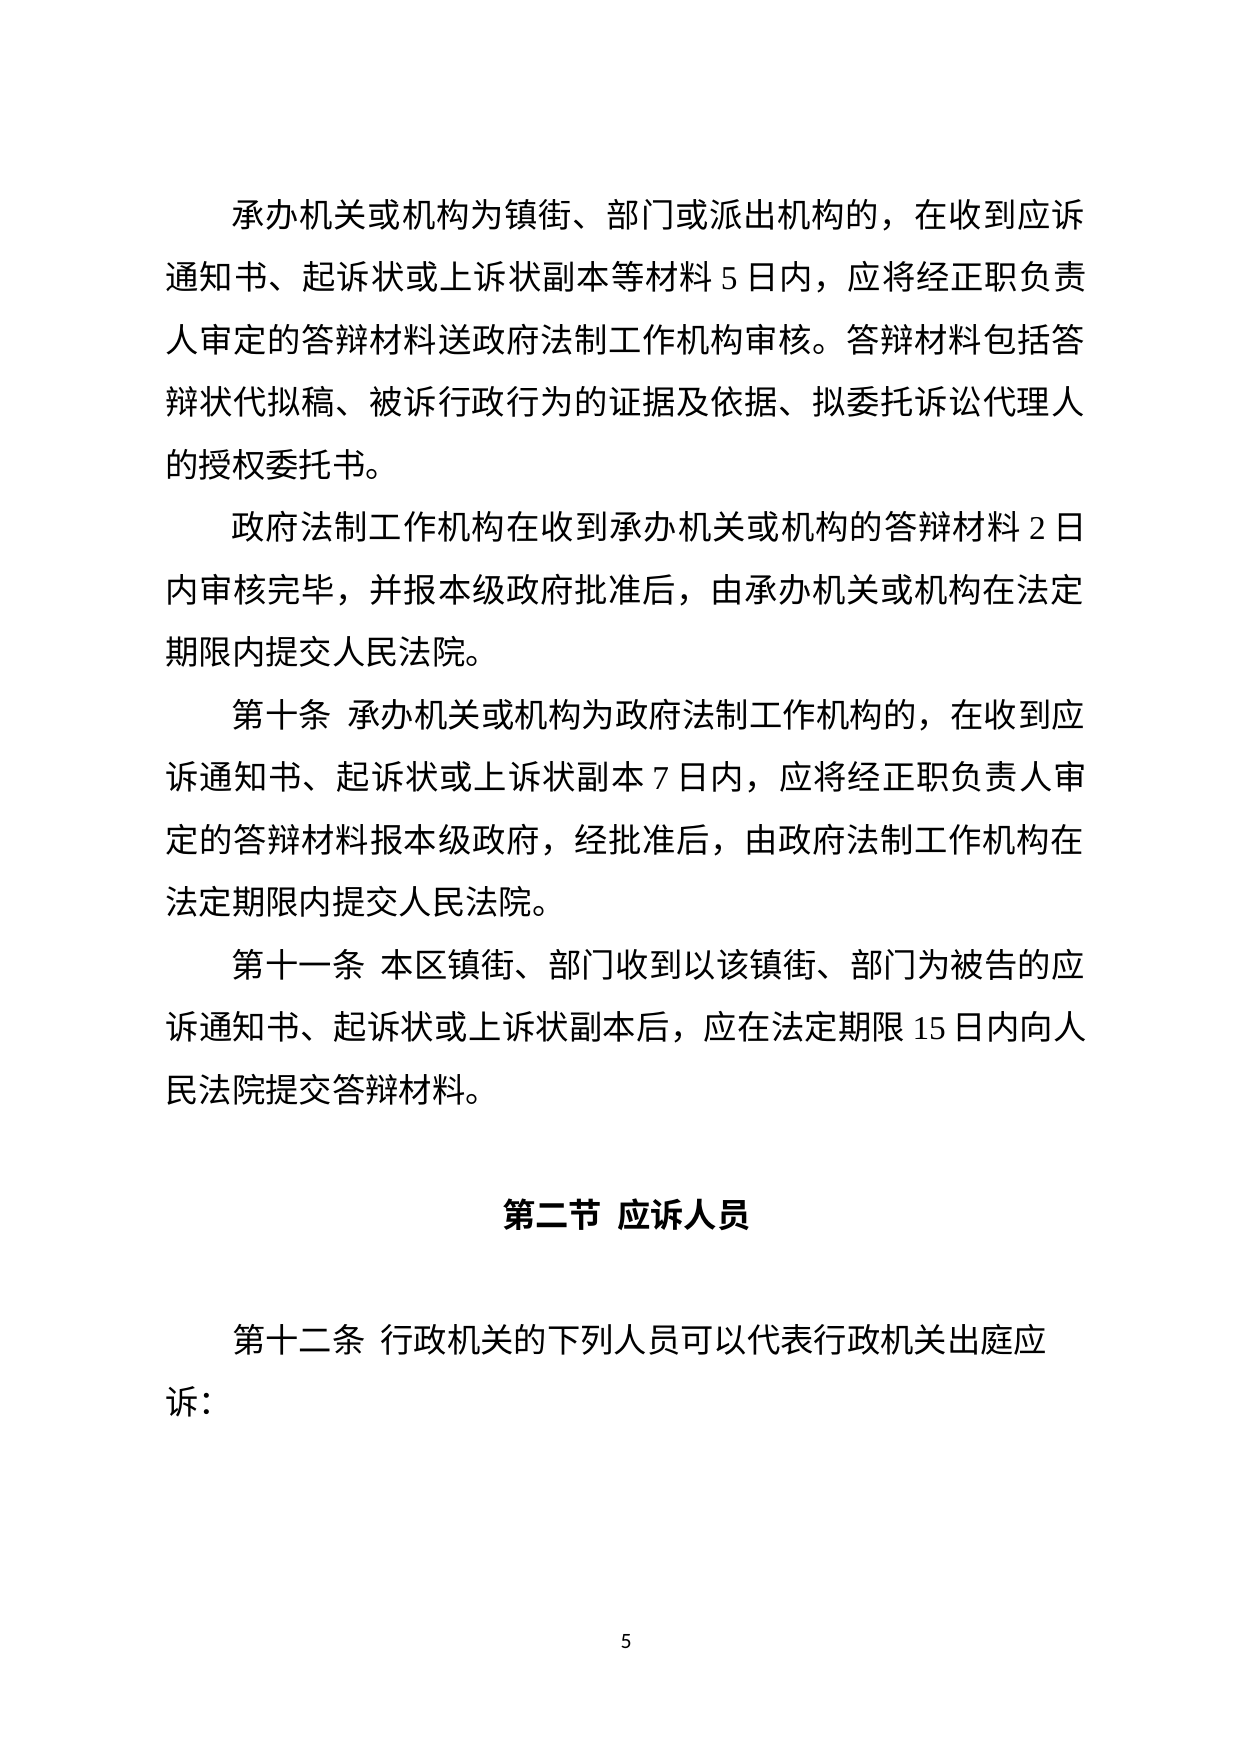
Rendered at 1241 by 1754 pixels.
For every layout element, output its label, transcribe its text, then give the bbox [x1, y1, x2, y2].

text 承办机关或机构为镇街、部门或派出机构的，在收到应诉通知书、起诉状或上诉状副本等材料5日内，应将经正职负责人审定的答辩材料送政府法制工作机构审核。答辩材料包括答辩状代拟稿、被诉行政行为的证据及依据、拟委托诉讼代理人的授权委托书。 [165, 177, 1087, 490]
text 第十一条 本区镇街、部门收到以该镇街、部门为被告的应诉通知书、起诉状或上诉状副本后，应在法定期限15日内向人民法院提交答辩材料。 [165, 927, 1087, 1115]
text 第二节 应诉人员 [165, 1177, 1087, 1240]
text 第十二条 行政机关的下列人员可以代表行政机关出庭应诉： [165, 1302, 1087, 1427]
text 第十条 承办机关或机构为政府法制工作机构的，在收到应诉通知书、起诉状或上诉状副本7日内，应将经正职负责人审定的答辩材料报本级政府，经批准后，由政府法制工作机构在法定期限内提交人民法院。 [165, 677, 1087, 927]
text 政府法制工作机构在收到承办机关或机构的答辩材料2日内审核完毕，并报本级政府批准后，由承办机关或机构在法定期限内提交人民法院。 [165, 490, 1087, 677]
